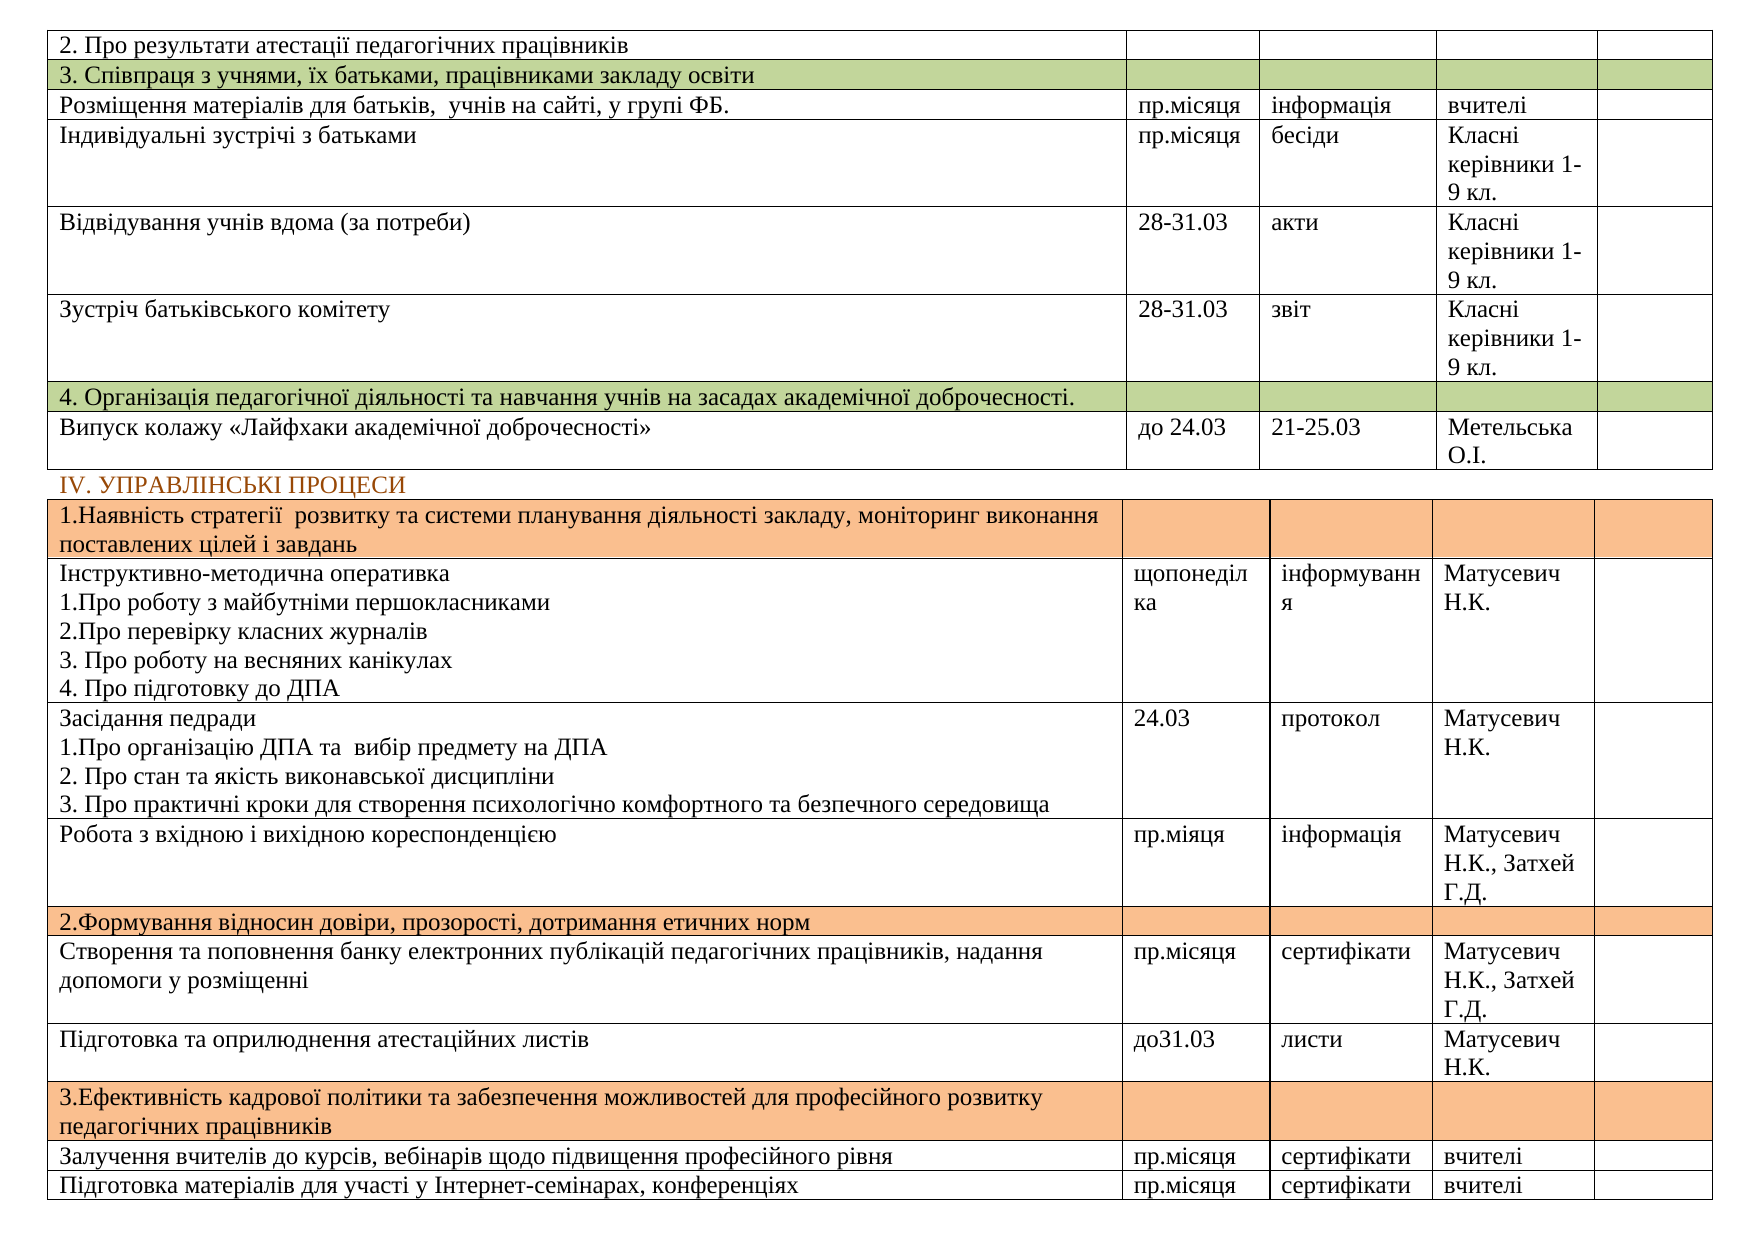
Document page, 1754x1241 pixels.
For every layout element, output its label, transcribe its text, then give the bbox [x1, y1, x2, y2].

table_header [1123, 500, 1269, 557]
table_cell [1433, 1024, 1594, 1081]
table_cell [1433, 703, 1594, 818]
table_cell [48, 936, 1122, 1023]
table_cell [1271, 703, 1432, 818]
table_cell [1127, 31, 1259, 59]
text ІV. УПРАВЛІНСЬКІ ПРОЦЕСИ [59, 470, 1695, 499]
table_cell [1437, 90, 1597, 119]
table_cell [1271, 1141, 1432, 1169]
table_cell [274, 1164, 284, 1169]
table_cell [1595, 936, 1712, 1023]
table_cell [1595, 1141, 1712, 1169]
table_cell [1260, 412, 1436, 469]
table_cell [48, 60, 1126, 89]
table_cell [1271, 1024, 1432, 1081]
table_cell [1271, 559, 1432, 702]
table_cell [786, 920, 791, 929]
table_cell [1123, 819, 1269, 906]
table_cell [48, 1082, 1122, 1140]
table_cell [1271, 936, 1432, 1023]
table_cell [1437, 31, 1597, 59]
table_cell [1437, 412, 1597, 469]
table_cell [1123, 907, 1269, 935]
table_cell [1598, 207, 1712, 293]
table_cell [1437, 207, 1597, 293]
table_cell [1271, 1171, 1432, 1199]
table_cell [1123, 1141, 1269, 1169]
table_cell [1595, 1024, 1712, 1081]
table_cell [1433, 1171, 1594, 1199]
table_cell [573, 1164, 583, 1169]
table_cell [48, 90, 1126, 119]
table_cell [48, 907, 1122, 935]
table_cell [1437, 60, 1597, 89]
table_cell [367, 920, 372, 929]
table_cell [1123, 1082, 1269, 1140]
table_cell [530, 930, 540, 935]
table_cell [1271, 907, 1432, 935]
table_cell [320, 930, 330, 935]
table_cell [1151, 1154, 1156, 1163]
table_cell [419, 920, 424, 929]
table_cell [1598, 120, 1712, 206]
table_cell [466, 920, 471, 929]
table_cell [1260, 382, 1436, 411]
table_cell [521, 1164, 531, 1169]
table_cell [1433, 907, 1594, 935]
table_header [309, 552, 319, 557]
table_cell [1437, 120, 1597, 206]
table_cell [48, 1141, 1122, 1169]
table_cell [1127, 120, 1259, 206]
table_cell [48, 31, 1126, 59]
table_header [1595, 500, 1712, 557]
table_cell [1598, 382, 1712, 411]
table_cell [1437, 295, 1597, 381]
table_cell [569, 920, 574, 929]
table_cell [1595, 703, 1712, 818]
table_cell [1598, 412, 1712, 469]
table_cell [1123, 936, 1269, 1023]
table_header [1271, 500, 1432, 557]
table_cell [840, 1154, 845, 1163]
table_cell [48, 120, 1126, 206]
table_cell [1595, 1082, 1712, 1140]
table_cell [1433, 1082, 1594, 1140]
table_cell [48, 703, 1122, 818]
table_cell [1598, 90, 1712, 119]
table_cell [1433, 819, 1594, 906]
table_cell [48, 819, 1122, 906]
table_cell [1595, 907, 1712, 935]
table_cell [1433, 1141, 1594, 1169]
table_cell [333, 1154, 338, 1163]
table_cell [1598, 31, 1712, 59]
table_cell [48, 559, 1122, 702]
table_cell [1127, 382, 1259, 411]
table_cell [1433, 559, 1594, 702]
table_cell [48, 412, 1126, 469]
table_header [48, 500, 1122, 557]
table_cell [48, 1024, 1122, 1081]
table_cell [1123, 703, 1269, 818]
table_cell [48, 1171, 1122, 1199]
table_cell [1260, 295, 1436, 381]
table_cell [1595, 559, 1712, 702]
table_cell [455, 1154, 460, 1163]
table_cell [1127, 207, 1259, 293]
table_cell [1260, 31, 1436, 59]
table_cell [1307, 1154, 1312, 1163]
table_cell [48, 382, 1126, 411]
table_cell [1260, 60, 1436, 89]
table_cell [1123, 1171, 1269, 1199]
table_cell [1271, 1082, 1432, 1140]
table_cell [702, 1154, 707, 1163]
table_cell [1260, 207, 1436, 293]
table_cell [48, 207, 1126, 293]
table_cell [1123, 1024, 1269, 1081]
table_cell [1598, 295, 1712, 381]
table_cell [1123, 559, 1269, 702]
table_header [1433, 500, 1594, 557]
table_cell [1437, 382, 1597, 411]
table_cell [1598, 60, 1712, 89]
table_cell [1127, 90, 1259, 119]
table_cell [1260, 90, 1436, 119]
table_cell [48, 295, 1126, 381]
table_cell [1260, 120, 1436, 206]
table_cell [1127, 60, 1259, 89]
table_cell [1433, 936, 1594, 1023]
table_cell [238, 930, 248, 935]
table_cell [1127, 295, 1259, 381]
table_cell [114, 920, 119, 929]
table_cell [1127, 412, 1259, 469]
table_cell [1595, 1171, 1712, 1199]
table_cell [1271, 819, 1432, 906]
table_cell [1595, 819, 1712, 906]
